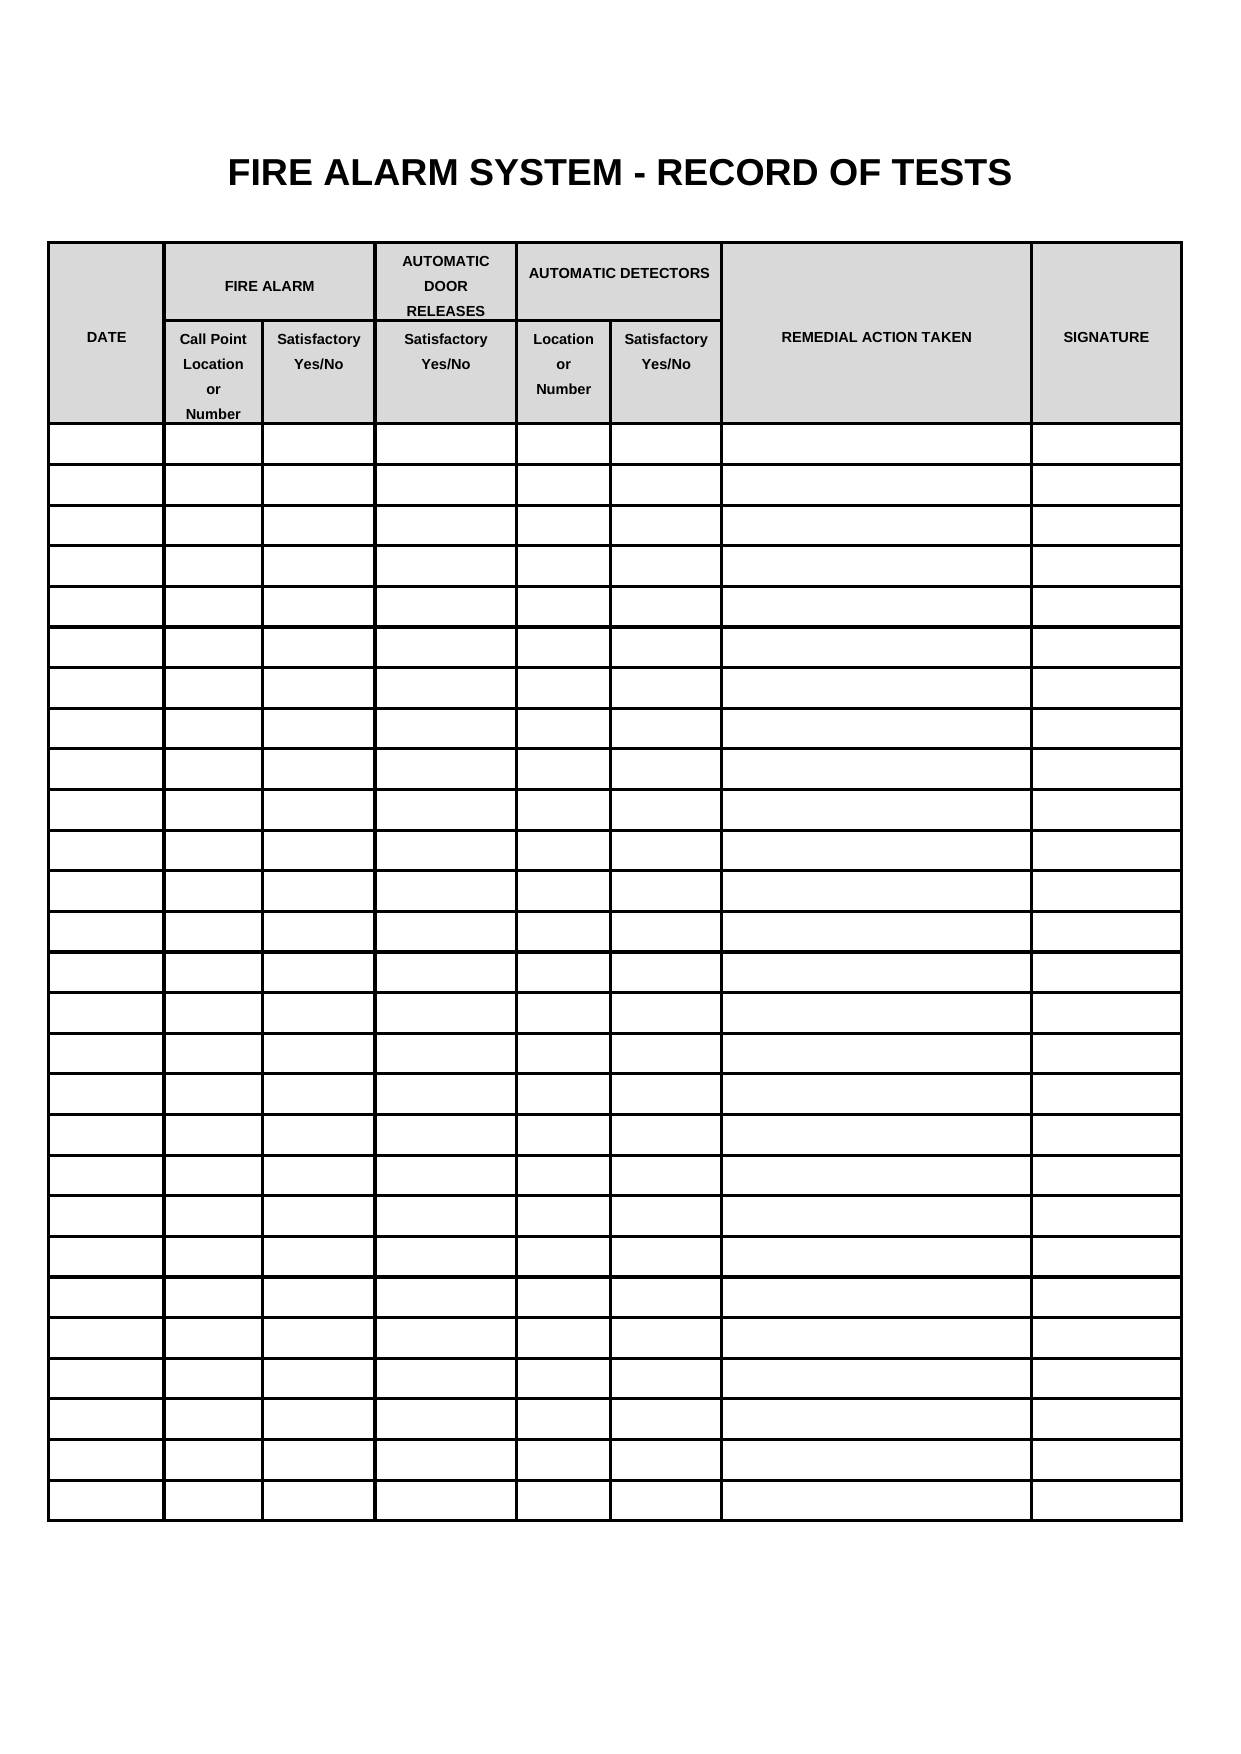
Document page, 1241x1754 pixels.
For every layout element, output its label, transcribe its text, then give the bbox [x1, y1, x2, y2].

table_cell [1033, 1400, 1180, 1438]
table_cell [166, 1116, 261, 1153]
table_cell [518, 1197, 609, 1235]
table_cell [50, 1075, 162, 1113]
table_cell [612, 710, 720, 747]
table_cell [723, 669, 1030, 707]
table_cell [377, 750, 515, 788]
table_cell [264, 466, 373, 503]
table_cell [612, 750, 720, 788]
table_cell [1033, 913, 1180, 950]
table_cell [50, 791, 162, 828]
table_cell [377, 791, 515, 828]
table_cell [1033, 669, 1180, 707]
table_cell [50, 954, 162, 991]
table_cell [377, 1075, 515, 1113]
table_cell [166, 1319, 261, 1357]
table_cell [1033, 1238, 1180, 1275]
table_cell [264, 425, 373, 463]
table_cell [612, 1075, 720, 1113]
table_cell [264, 669, 373, 707]
table_cell [50, 588, 162, 625]
table_header DATE [50, 244, 162, 422]
table_cell [518, 750, 609, 788]
table_cell [518, 1319, 609, 1357]
table_cell Satisfactory Yes/No [377, 322, 515, 422]
table_cell [50, 1116, 162, 1153]
table_cell [723, 588, 1030, 625]
table_header SIGNATURE [1033, 244, 1180, 422]
table_cell [377, 1116, 515, 1153]
table_cell [723, 791, 1030, 828]
table_cell [723, 954, 1030, 991]
table_cell [166, 466, 261, 503]
table_cell [264, 629, 373, 666]
table_cell [50, 710, 162, 747]
table_cell [518, 872, 609, 910]
table_cell [518, 1116, 609, 1153]
table_cell [166, 1238, 261, 1275]
table_cell [518, 507, 609, 544]
table_cell [50, 1319, 162, 1357]
table_cell [264, 1360, 373, 1397]
table_cell [612, 588, 720, 625]
table_cell [1033, 588, 1180, 625]
table_cell [723, 994, 1030, 1032]
table_cell [518, 994, 609, 1032]
table_cell [612, 547, 720, 585]
table_cell [166, 913, 261, 950]
table_cell [50, 547, 162, 585]
table_cell [723, 1116, 1030, 1153]
table_cell [723, 1400, 1030, 1438]
table_cell [1033, 791, 1180, 828]
table_cell [377, 913, 515, 950]
table_cell [1033, 1319, 1180, 1357]
table_cell [166, 1035, 261, 1072]
table_cell [518, 954, 609, 991]
table_cell Location or Number [518, 322, 609, 422]
table_cell [264, 1075, 373, 1113]
table_cell [518, 1400, 609, 1438]
table_cell [518, 1279, 609, 1316]
table_cell Satisfactory Yes/No [612, 322, 720, 422]
table_cell [166, 629, 261, 666]
table_cell [518, 1360, 609, 1397]
table_cell [1033, 954, 1180, 991]
table_cell [377, 1360, 515, 1397]
table_cell [1033, 1360, 1180, 1397]
table_cell [612, 1116, 720, 1153]
table_cell [377, 1197, 515, 1235]
table_cell [723, 872, 1030, 910]
table_cell [264, 791, 373, 828]
table_cell [518, 1075, 609, 1113]
table_cell [1033, 710, 1180, 747]
table_cell [612, 1319, 720, 1357]
table_cell [166, 1075, 261, 1113]
table_cell [264, 954, 373, 991]
table_cell [377, 994, 515, 1032]
table_cell [264, 1116, 373, 1153]
table_cell [50, 1360, 162, 1397]
table_cell [166, 1441, 261, 1478]
table_cell [518, 588, 609, 625]
table_cell [518, 1441, 609, 1478]
table_cell [50, 1482, 162, 1519]
table_header AUTOMATIC DETECTORS [518, 244, 720, 319]
table_cell [166, 872, 261, 910]
table_cell [264, 832, 373, 869]
table_cell [518, 1157, 609, 1194]
table_cell [612, 629, 720, 666]
table_cell [377, 466, 515, 503]
table_cell [166, 425, 261, 463]
table_cell [518, 669, 609, 707]
table_cell [50, 1197, 162, 1235]
table_cell [166, 1482, 261, 1519]
table_cell [377, 1279, 515, 1316]
table_cell [264, 1035, 373, 1072]
table_cell [50, 994, 162, 1032]
table_cell [1033, 466, 1180, 503]
table_cell [264, 1319, 373, 1357]
table_cell [1033, 1075, 1180, 1113]
table_cell [166, 791, 261, 828]
table_cell [612, 1197, 720, 1235]
table_cell [1033, 832, 1180, 869]
table_cell [166, 1400, 261, 1438]
table_cell [1033, 547, 1180, 585]
table_header REMEDIAL ACTION TAKEN [723, 244, 1030, 422]
table_cell [377, 1319, 515, 1357]
table_cell [264, 1400, 373, 1438]
table_cell [50, 1157, 162, 1194]
table_cell [377, 1238, 515, 1275]
table_cell [723, 1441, 1030, 1478]
table_cell [50, 872, 162, 910]
table_cell [723, 1319, 1030, 1357]
table_cell [166, 588, 261, 625]
table_cell [1033, 1035, 1180, 1072]
table_cell [518, 629, 609, 666]
table_cell [377, 1035, 515, 1072]
table_cell [166, 954, 261, 991]
table_cell [166, 1360, 261, 1397]
table_cell Satisfactory Yes/No [264, 322, 373, 422]
table_cell [377, 629, 515, 666]
table_cell [264, 1279, 373, 1316]
table_cell [612, 872, 720, 910]
table_cell [723, 1238, 1030, 1275]
table_cell [1033, 1116, 1180, 1153]
table_cell [50, 425, 162, 463]
table_cell [612, 1400, 720, 1438]
table_cell [377, 872, 515, 910]
table_cell [723, 832, 1030, 869]
table_cell [518, 832, 609, 869]
table_cell [612, 954, 720, 991]
table_header FIRE ALARM [166, 244, 373, 319]
table_cell [50, 750, 162, 788]
table_cell [723, 507, 1030, 544]
table_cell [612, 507, 720, 544]
table_cell [50, 1279, 162, 1316]
table_cell [1033, 1279, 1180, 1316]
table_cell [1033, 994, 1180, 1032]
table_cell [1033, 872, 1180, 910]
table_cell [264, 1482, 373, 1519]
table_cell [723, 1279, 1030, 1316]
table_cell [612, 425, 720, 463]
table_cell [723, 913, 1030, 950]
table_cell [166, 669, 261, 707]
table_cell [518, 547, 609, 585]
table_cell [723, 1157, 1030, 1194]
table_cell [264, 1238, 373, 1275]
table_cell [518, 710, 609, 747]
table_cell Call Point Location or Number [166, 322, 261, 422]
table_cell [612, 1482, 720, 1519]
table_cell [377, 669, 515, 707]
table_cell [166, 710, 261, 747]
table_cell [50, 1441, 162, 1478]
table_cell [166, 1197, 261, 1235]
table_cell [723, 750, 1030, 788]
table_cell [1033, 750, 1180, 788]
table_cell [166, 507, 261, 544]
table_cell [612, 832, 720, 869]
table_cell [518, 1238, 609, 1275]
table_cell [377, 1157, 515, 1194]
table_cell [1033, 507, 1180, 544]
table_cell [50, 507, 162, 544]
text FIRE ALARM SYSTEM - RECORD OF TESTS [150, 150, 1090, 193]
table_cell [377, 425, 515, 463]
table_cell [264, 872, 373, 910]
table_cell [166, 750, 261, 788]
table_cell [612, 1157, 720, 1194]
table_cell [264, 750, 373, 788]
table_cell [377, 1400, 515, 1438]
table_cell [723, 1360, 1030, 1397]
table_cell [1033, 1482, 1180, 1519]
table_cell [612, 1360, 720, 1397]
table_cell [612, 669, 720, 707]
table_cell [723, 1035, 1030, 1072]
table_cell [1033, 1157, 1180, 1194]
table_cell [264, 913, 373, 950]
table_cell [612, 466, 720, 503]
table_cell [723, 547, 1030, 585]
table_cell [264, 547, 373, 585]
table_cell [518, 466, 609, 503]
table_cell [612, 1441, 720, 1478]
table_cell [723, 1075, 1030, 1113]
table_cell [723, 466, 1030, 503]
table_cell [518, 913, 609, 950]
table_cell [50, 832, 162, 869]
table_cell [50, 629, 162, 666]
table_cell [264, 507, 373, 544]
table_cell [1033, 629, 1180, 666]
table_cell [377, 1441, 515, 1478]
table_cell [264, 1157, 373, 1194]
table_cell [377, 710, 515, 747]
table_cell [50, 1400, 162, 1438]
table_cell [50, 466, 162, 503]
table_cell [166, 1157, 261, 1194]
table_cell [518, 425, 609, 463]
table_cell [50, 1035, 162, 1072]
table_cell [723, 425, 1030, 463]
table_cell [377, 588, 515, 625]
table_cell [612, 791, 720, 828]
table_cell [166, 1279, 261, 1316]
table_cell [377, 832, 515, 869]
table_cell [50, 913, 162, 950]
table_cell [264, 1441, 373, 1478]
table_cell [612, 994, 720, 1032]
table_cell [166, 994, 261, 1032]
table_cell [264, 994, 373, 1032]
table_cell [264, 710, 373, 747]
table_cell [1033, 1197, 1180, 1235]
table_header AUTOMATIC DOOR RELEASES [377, 244, 515, 319]
table_cell [518, 1482, 609, 1519]
table_cell [166, 547, 261, 585]
table_cell [1033, 1441, 1180, 1478]
table_cell [50, 669, 162, 707]
table_cell [612, 1238, 720, 1275]
table_cell [518, 791, 609, 828]
table_cell [723, 629, 1030, 666]
table_cell [377, 1482, 515, 1519]
table_cell [50, 1238, 162, 1275]
table_cell [612, 1035, 720, 1072]
table_cell [166, 832, 261, 869]
table_cell [377, 954, 515, 991]
table_cell [723, 1197, 1030, 1235]
table_cell [723, 710, 1030, 747]
table_cell [377, 507, 515, 544]
table_cell [377, 547, 515, 585]
table_cell [1033, 425, 1180, 463]
table_cell [612, 913, 720, 950]
table_cell [612, 1279, 720, 1316]
table_cell [518, 1035, 609, 1072]
table_cell [723, 1482, 1030, 1519]
table_cell [264, 588, 373, 625]
table_cell [264, 1197, 373, 1235]
